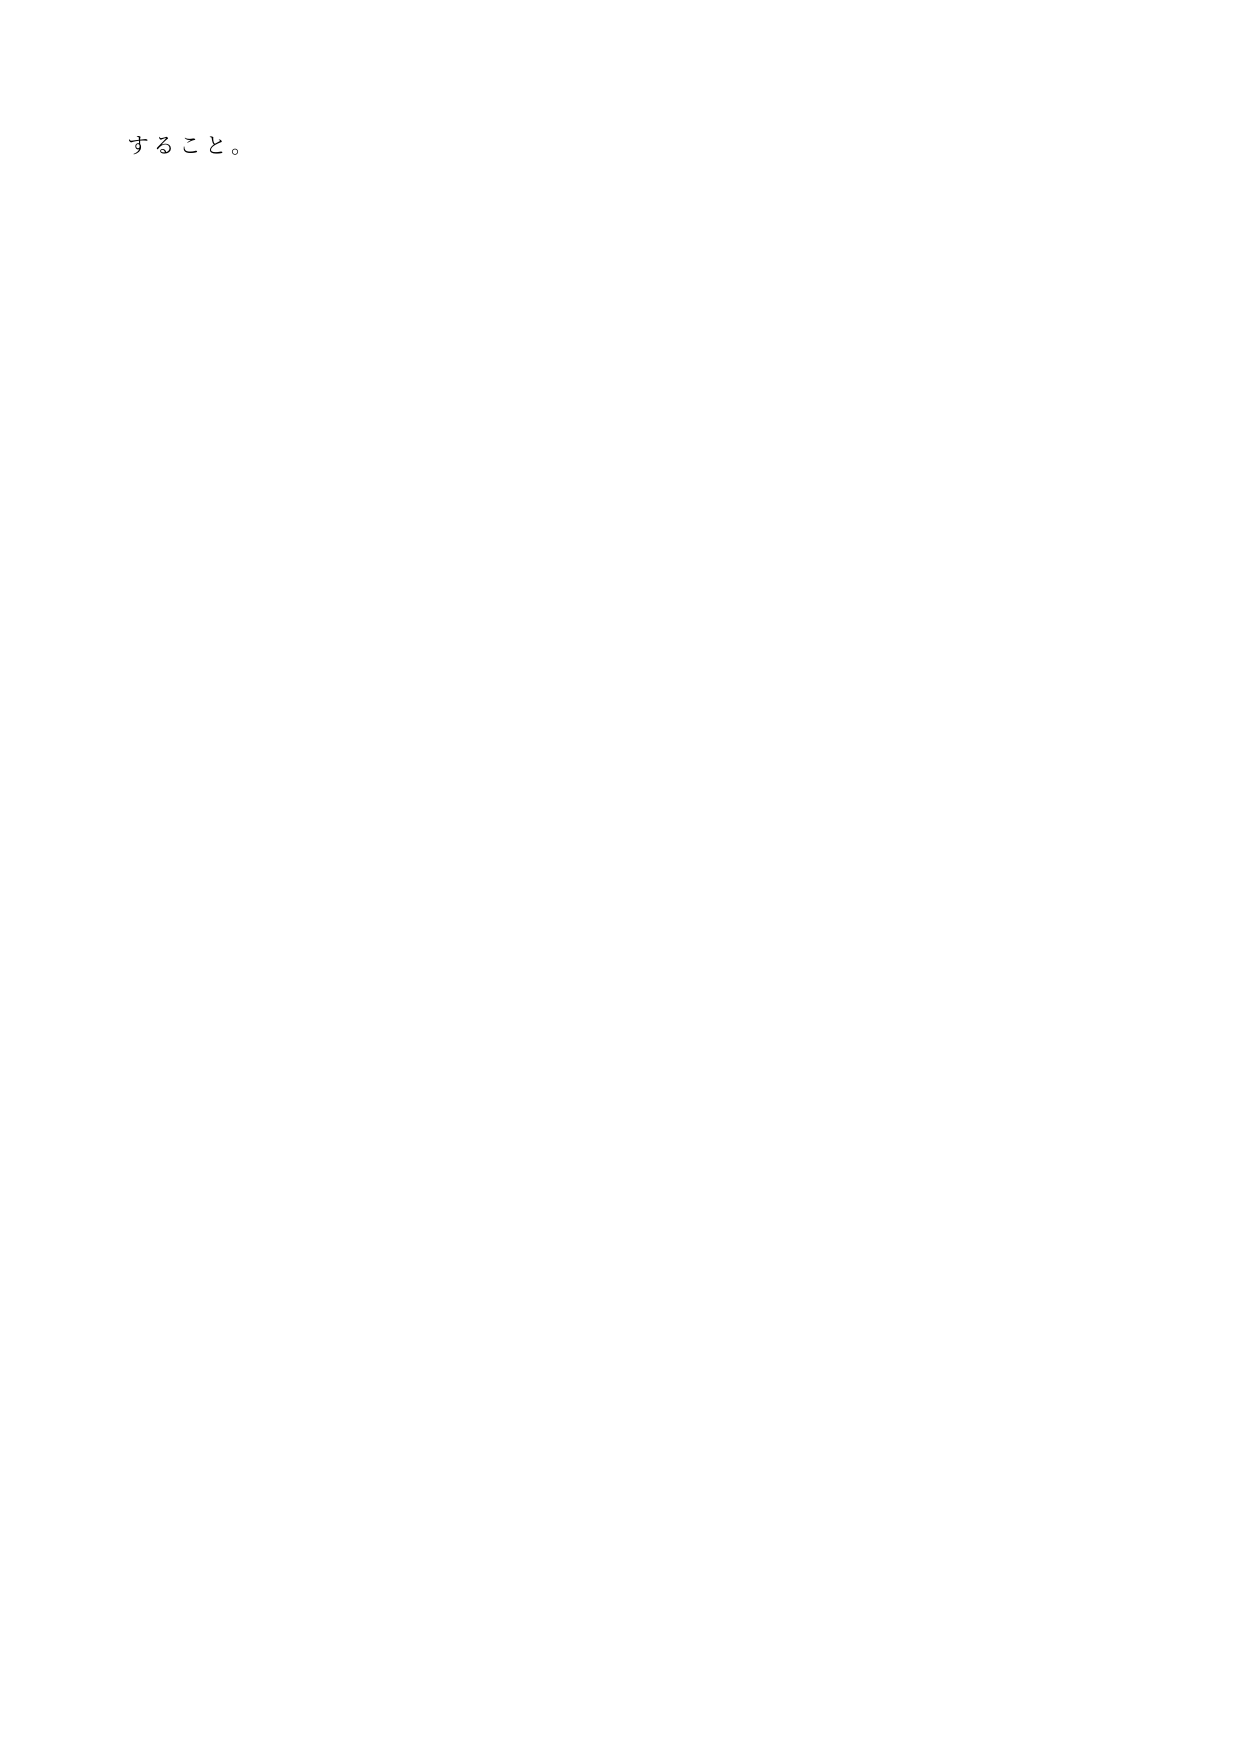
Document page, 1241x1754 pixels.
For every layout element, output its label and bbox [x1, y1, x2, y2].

text [127, 119, 1113, 170]
